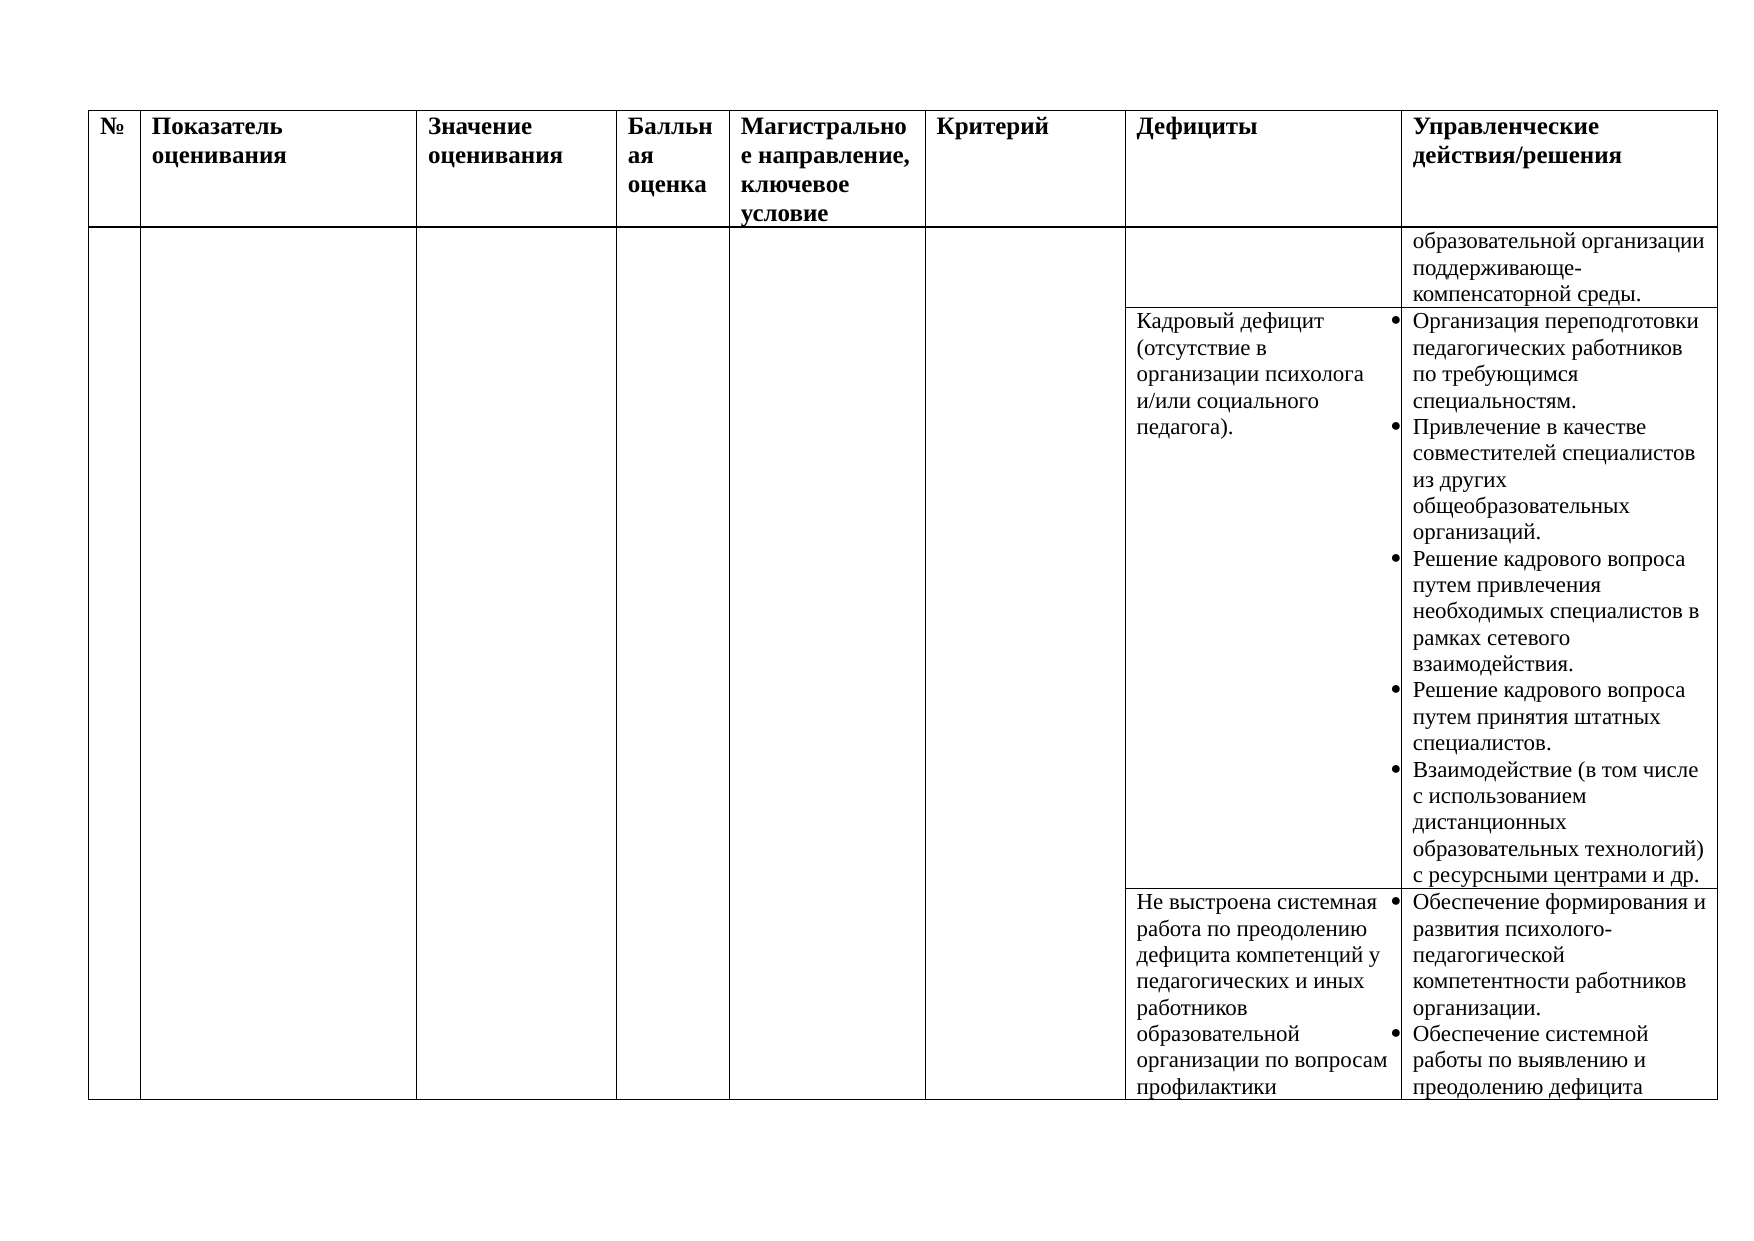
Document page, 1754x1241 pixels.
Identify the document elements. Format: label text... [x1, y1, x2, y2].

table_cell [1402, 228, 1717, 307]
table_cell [1402, 889, 1717, 1099]
table_header Критерий [926, 111, 1125, 226]
table_header Показатель оценивания [141, 111, 416, 226]
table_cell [1126, 889, 1401, 1099]
table_header Балльная оценка [617, 111, 729, 226]
table_header Дефициты [1126, 111, 1401, 226]
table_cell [1126, 228, 1401, 307]
table_cell Кадровый дефицит (отсутствие в организации психолога и/или социального педагога). [1126, 308, 1401, 887]
table_cell Организация переподготовки педагогических работников по требующимся специальностям. Привлечение в качестве совместителей специалистов из других общеобразовательных организаций. Решение кадрового вопроса путем привлечения необходимых специалистов в рамках сетевого взаимодействия. Решение кадрового вопроса путем принятия штатных специалистов. Взаимодействие (в том числе с использованием дистанционных образовательных технологий) с ресурсными центрами и др. [1402, 308, 1717, 887]
table_header Значение оценивания [417, 111, 616, 226]
table_header Магистральное направление, ключевое условие [730, 111, 925, 226]
table_header Управленческие действия/решения [1402, 111, 1717, 226]
table_header № [89, 111, 140, 226]
